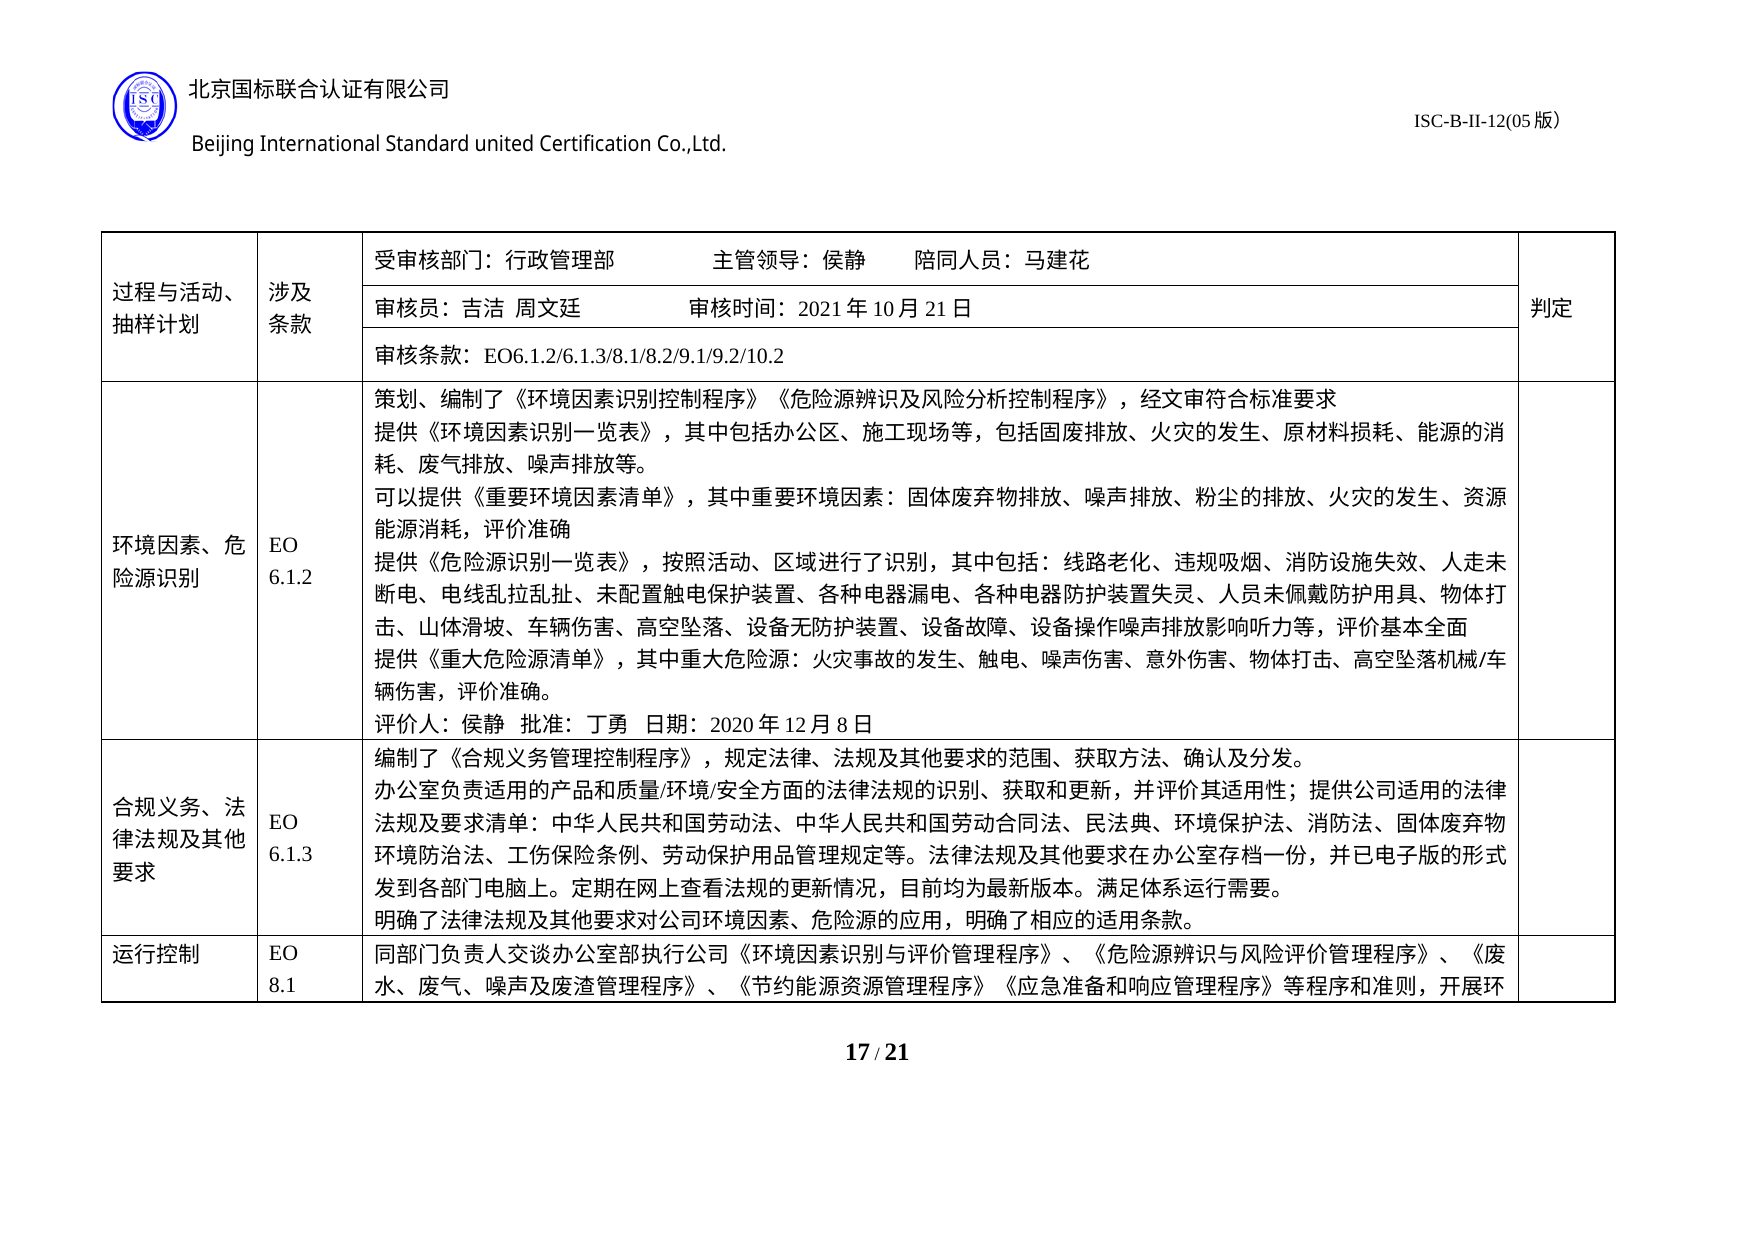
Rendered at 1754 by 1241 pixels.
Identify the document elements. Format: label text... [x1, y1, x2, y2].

table_header 判定 [1519, 233, 1614, 381]
table_cell EO 6.1.3 [258, 740, 362, 935]
table_cell EO 8.1 [258, 936, 362, 1001]
picture [112, 71, 180, 140]
table_cell [1519, 382, 1614, 739]
table_cell 策划、编制了《环境因素识别控制程序》《危险源辨识及风险分析控制程序》，经文审符合标准要求 提供《环境因素识别一览表》，其中包括办公区、施工现场等，包括固废排放、火灾的发生、原材料损耗、能源的消耗、废气排放、噪声排放等。 可以提供《重要环境因素清单》，其中重要环境因素：固体废弃物排放、噪声排放、粉尘的排放、火灾的发生、资源能源消耗，评价准确 提供《危险源识别一览表》，按照活动、区域进行了识别，其中包括：线路老化、违规吸烟、消防设施失效、人走未断电、电线乱拉乱扯、未配置触电保护装置、各种电器漏电、各种电器防护装置失灵、人员未佩戴防护用具、物体打击、山体滑坡、车辆伤害、高空坠落、设备无防护装置、设备故障、设备操作噪声排放影响听力等，评价基本全面 提供《重大危险源清单》，其中重大危险源：火灾事故的发生、触电、噪声伤害、意外伤害、物体打击、高空坠落机械/车辆伤害，评价准确。 评价人：侯静 批准：丁勇 日期：2020年12月8日 [363, 382, 1518, 739]
table_cell 编制了《合规义务管理控制程序》，规定法律、法规及其他要求的范围、获取方法、确认及分发。 办公室负责适用的产品和质量/环境/安全方面的法律法规的识别、获取和更新，并评价其适用性；提供公司适用的法律法规及要求清单：中华人民共和国劳动法、中华人民共和国劳动合同法、民法典、环境保护法、消防法、固体废弃物环境防治法、工伤保险条例、劳动保护用品管理规定等。法律法规及其他要求在办公室存档一份，并已电子版的形式发到各部门电脑上。定期在网上查看法规的更新情况，目前均为最新版本。满足体系运行需要。 明确了法律法规及其他要求对公司环境因素、危险源的应用，明确了相应的适用条款。 [363, 740, 1518, 935]
table_cell 审核员：吉洁 周文廷 审核时间：2021年10月21日 [363, 286, 1518, 327]
table_cell [1519, 740, 1614, 935]
table_cell 合规义务、法律法规及其他要求 [102, 740, 257, 935]
table_header 受审核部门：行政管理部 主管领导：侯静 陪同人员：马建花 [363, 233, 1518, 285]
table_cell 审核条款：EO6.1.2/6.1.3/8.1/8.2/9.1/9.2/10.2 [363, 328, 1518, 381]
table_header 过程与活动、抽样计划 [102, 233, 257, 381]
table_cell 运行控制 [102, 936, 257, 1001]
table_header 涉及 条款 [258, 233, 362, 381]
table_cell [1519, 936, 1614, 1001]
table_cell EO 6.1.2 [258, 382, 362, 739]
table_cell 环境因素、危险源识别 [102, 382, 257, 739]
